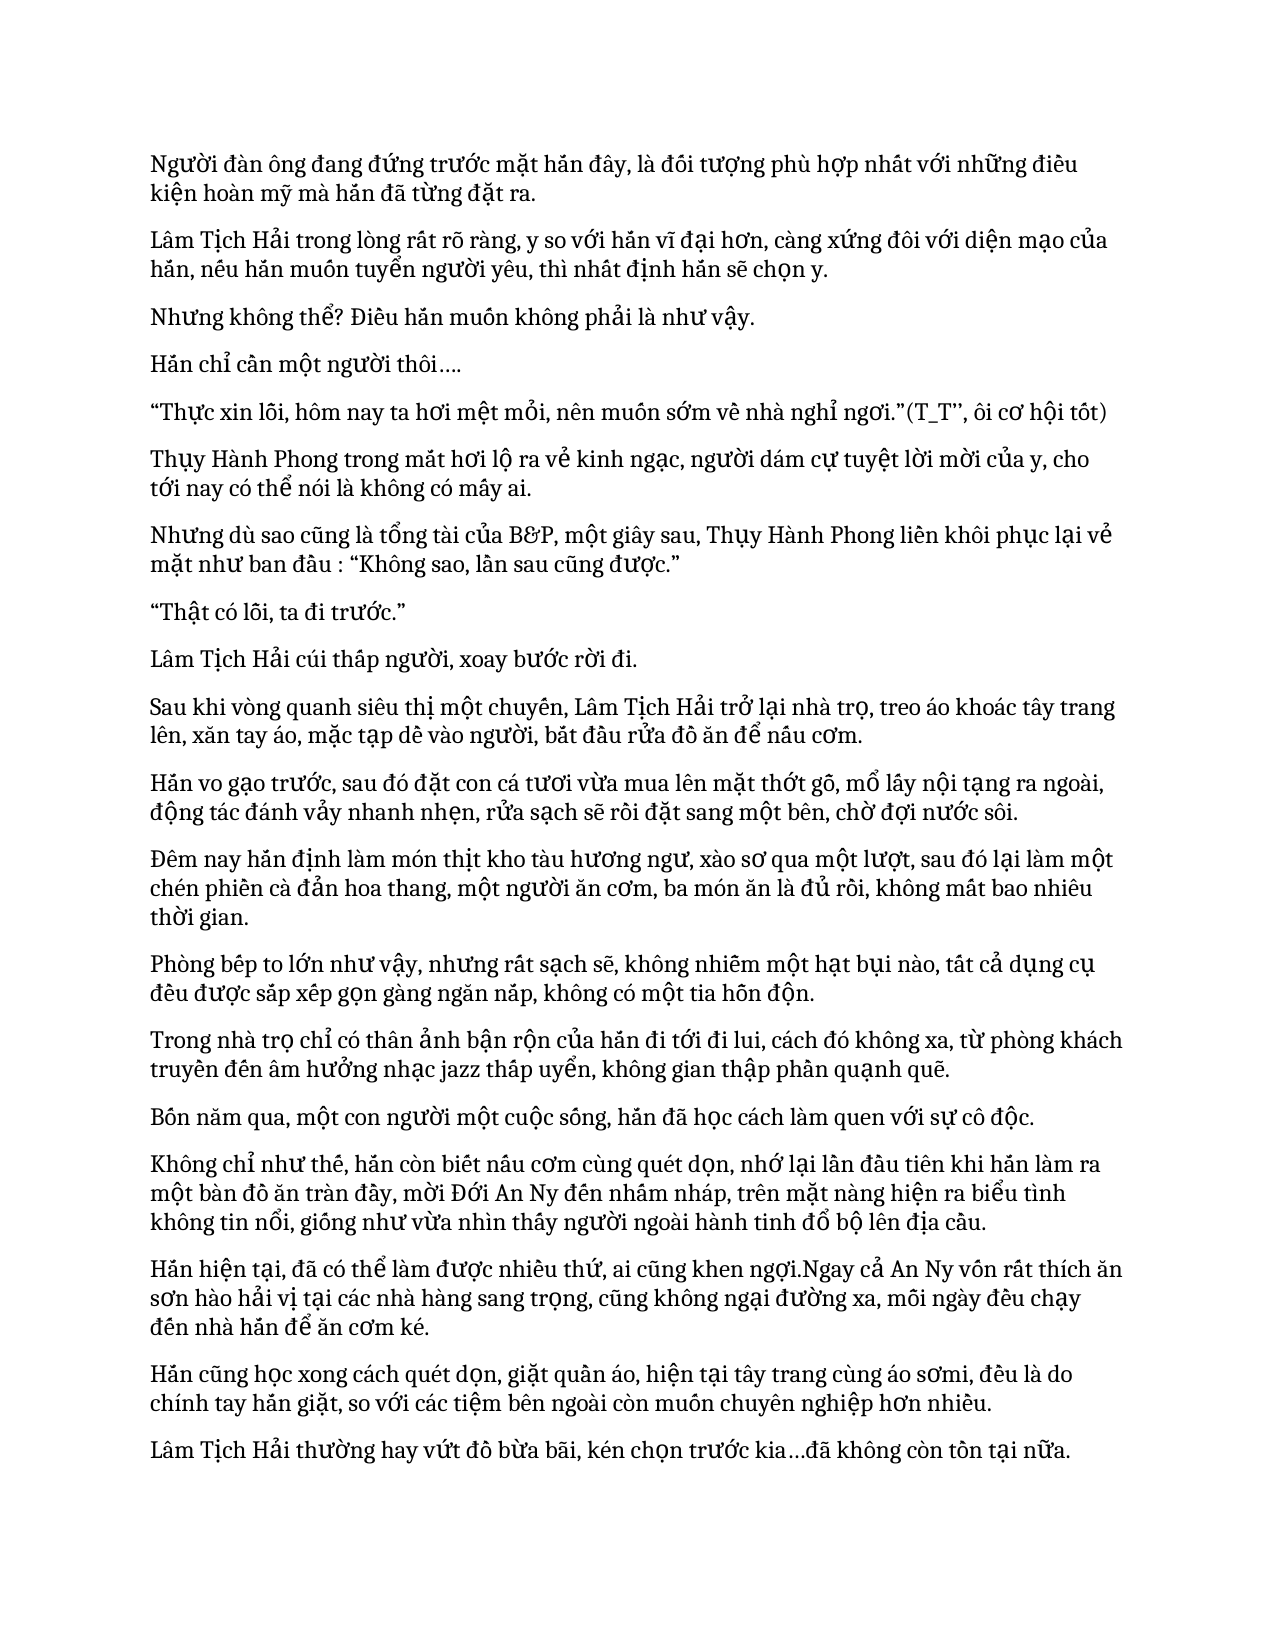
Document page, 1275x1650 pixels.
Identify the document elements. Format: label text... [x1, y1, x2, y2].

text Lâm Tịch Hải thường hay vứt đồ bừa bãi, kén chọn trước kia…đã không còn tồn tại nữa. [150, 1436, 1125, 1465]
text Người đàn ông đang đứng trước mặt hắn đây, là đối tượng phù hợp nhất với những điều kiện hoàn mỹ mà hắn đã từng đặt ra. [150, 150, 1125, 207]
text Hắn hiện tại, đã có thể làm được nhiều thứ, ai cũng khen ngợi.Ngay cả An Ny vốn rất thích ăn sơn hào hải vị tại các nhà hàng sang trọng, cũng không ngại đường xa, mỗi ngày đều chạy đến nhà hắn để ăn cơm ké. [150, 1255, 1125, 1341]
text Nhưng không thể? Điều hắn muốn không phải là như vậy. [150, 302, 1125, 331]
text Lâm Tịch Hải trong lòng rất rõ ràng, y so với hắn vĩ đại hơn, càng xứng đôi với diện mạo của hắn, nếu hắn muốn tuyển người yêu, thì nhất định hắn sẽ chọn y. [150, 226, 1125, 284]
text Bốn năm qua, một con người một cuộc sống, hắn đã học cách làm quen với sự cô độc. [150, 1102, 1125, 1131]
text Trong nhà trọ chỉ có thân ảnh bận rộn của hắn đi tới đi lui, cách đó không xa, từ phòng khách truyền đến âm hưởng nhạc jazz thấp uyển, không gian thập phần quạnh quẽ. [150, 1026, 1125, 1084]
text “Thực xin lỗi, hôm nay ta hơi mệt mỏi, nên muốn sớm về nhà nghỉ ngơi.”(T_T’’, ôi cơ hội tốt) [150, 397, 1125, 426]
text Thụy Hành Phong trong mắt hơi lộ ra vẻ kinh ngạc, người dám cự tuyệt lời mời của y, cho tới nay có thể nói là không có mấy ai. [150, 445, 1125, 502]
text Lâm Tịch Hải cúi thấp người, xoay bước rời đi. [150, 645, 1125, 674]
text Đêm nay hắn định làm món thịt kho tàu hương ngư, xào sơ qua một lượt, sau đó lại làm một chén phiền cà đản hoa thang, một người ăn cơm, ba món ăn là đủ rồi, không mất bao nhiêu thời gian. [150, 845, 1125, 931]
text Hắn vo gạo trước, sau đó đặt con cá tươi vừa mua lên mặt thớt gỗ, mổ lấy nội tạng ra ngoài, động tác đánh vảy nhanh nhẹn, rửa sạch sẽ rồi đặt sang một bên, chờ đợi nước sôi. [150, 769, 1125, 826]
text Hắn cũng học xong cách quét dọn, giặt quần áo, hiện tại tây trang cùng áo sơmi, đều là do chính tay hắn giặt, so với các tiệm bên ngoài còn muốn chuyên nghiệp hơn nhiều. [150, 1360, 1125, 1417]
text Hắn chỉ cần một người thôi…. [150, 350, 1125, 379]
text Nhưng dù sao cũng là tổng tài của B&P, một giây sau, Thụy Hành Phong liền khôi phục lại vẻ mặt như ban đầu : “Không sao, lần sau cũng được.” [150, 521, 1125, 579]
text “Thật có lỗi, ta đi trước.” [150, 597, 1125, 626]
text Sau khi vòng quanh siêu thị một chuyến, Lâm Tịch Hải trở lại nhà trọ, treo áo khoác tây trang lên, xăn tay áo, mặc tạp dề vào người, bắt đầu rửa đồ ăn để nấu cơm. [150, 692, 1125, 750]
text Phòng bếp to lớn như vậy, nhưng rất sạch sẽ, không nhiễm một hạt bụi nào, tất cả dụng cụ đều được sắp xếp gọn gàng ngăn nắp, không có một tia hỗn độn. [150, 950, 1125, 1007]
text Không chỉ như thế, hắn còn biết nấu cơm cùng quét dọn, nhớ lại lần đầu tiên khi hắn làm ra một bàn đồ ăn tràn đầy, mời Đới An Ny đến nhấm nháp, trên mặt nàng hiện ra biểu tình không tin nổi, giống như vừa nhìn thấy người ngoài hành tinh đổ bộ lên địa cầu. [150, 1150, 1125, 1236]
